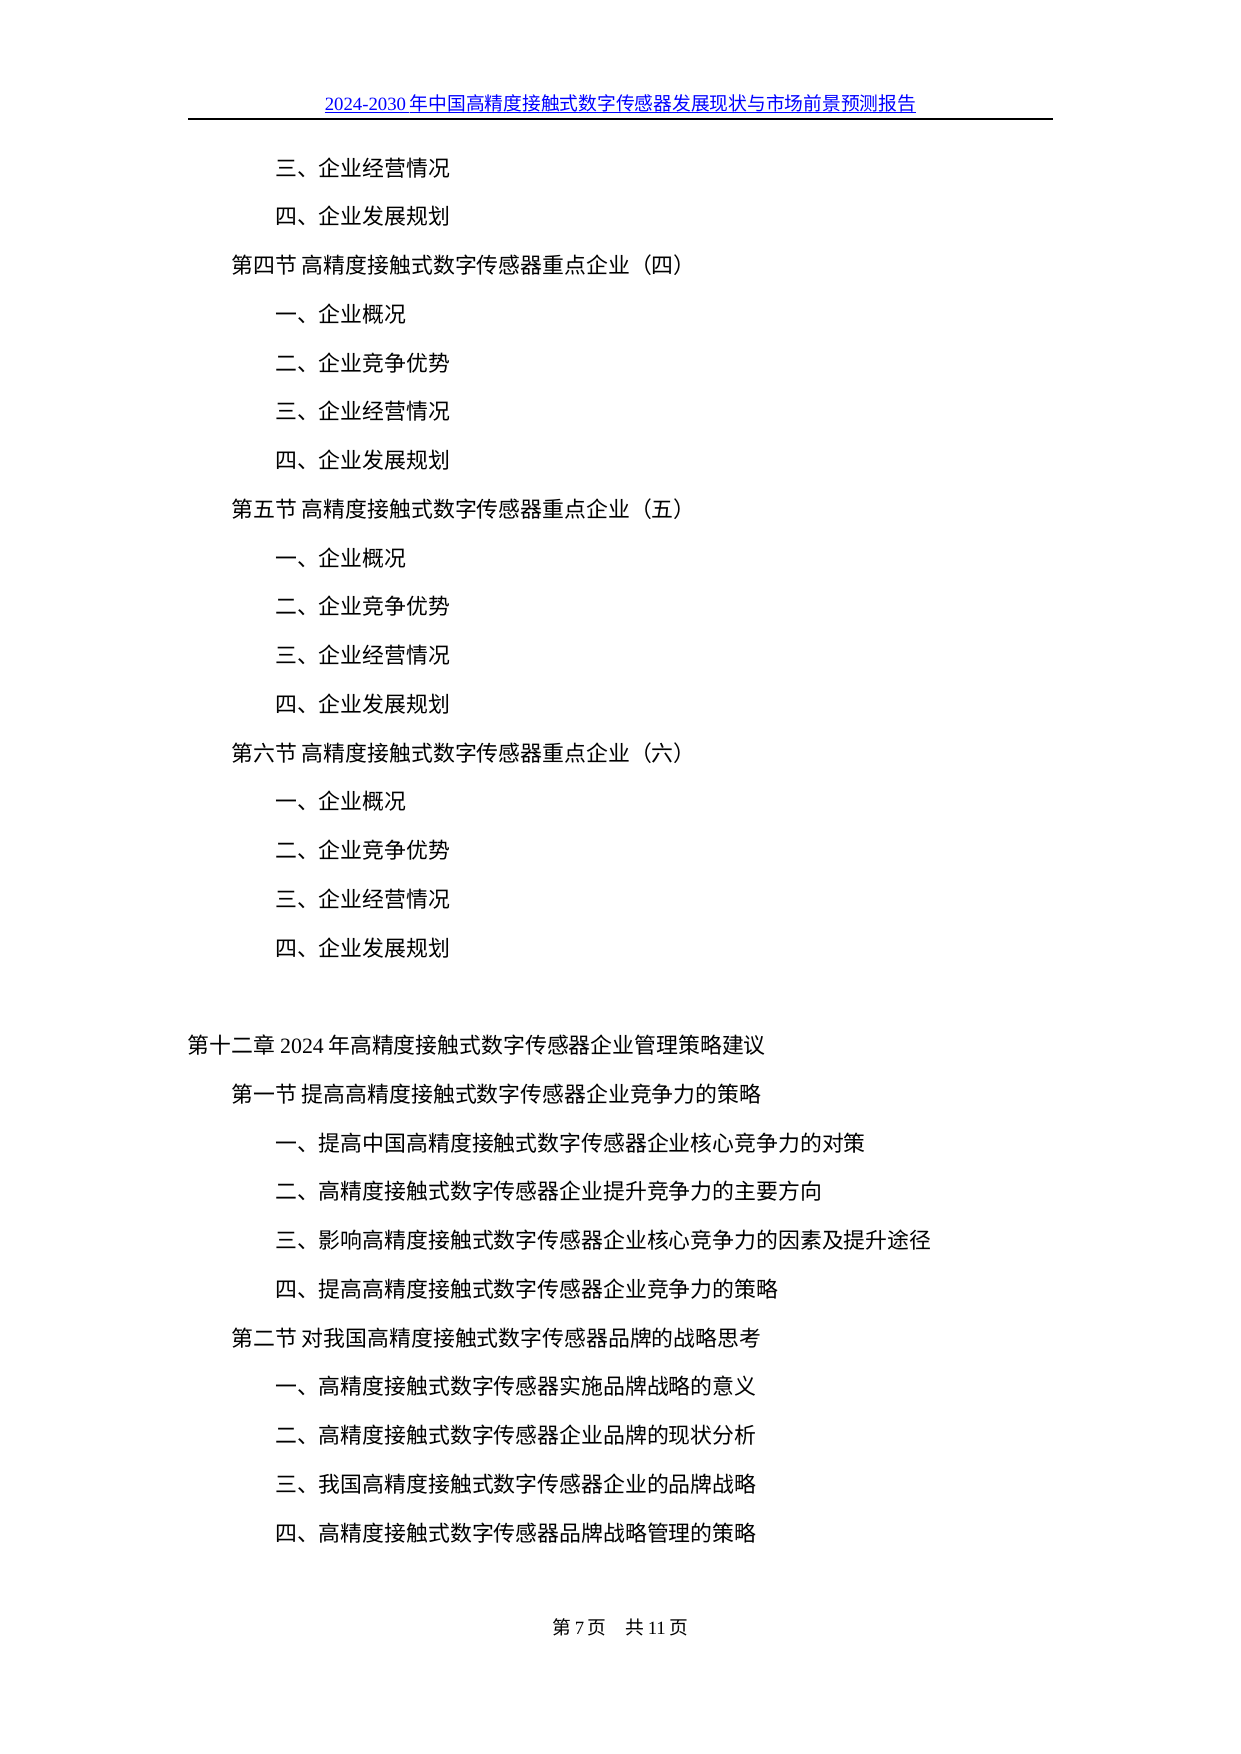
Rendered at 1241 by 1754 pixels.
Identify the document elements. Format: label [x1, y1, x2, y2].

text [187, 150, 1053, 1548]
